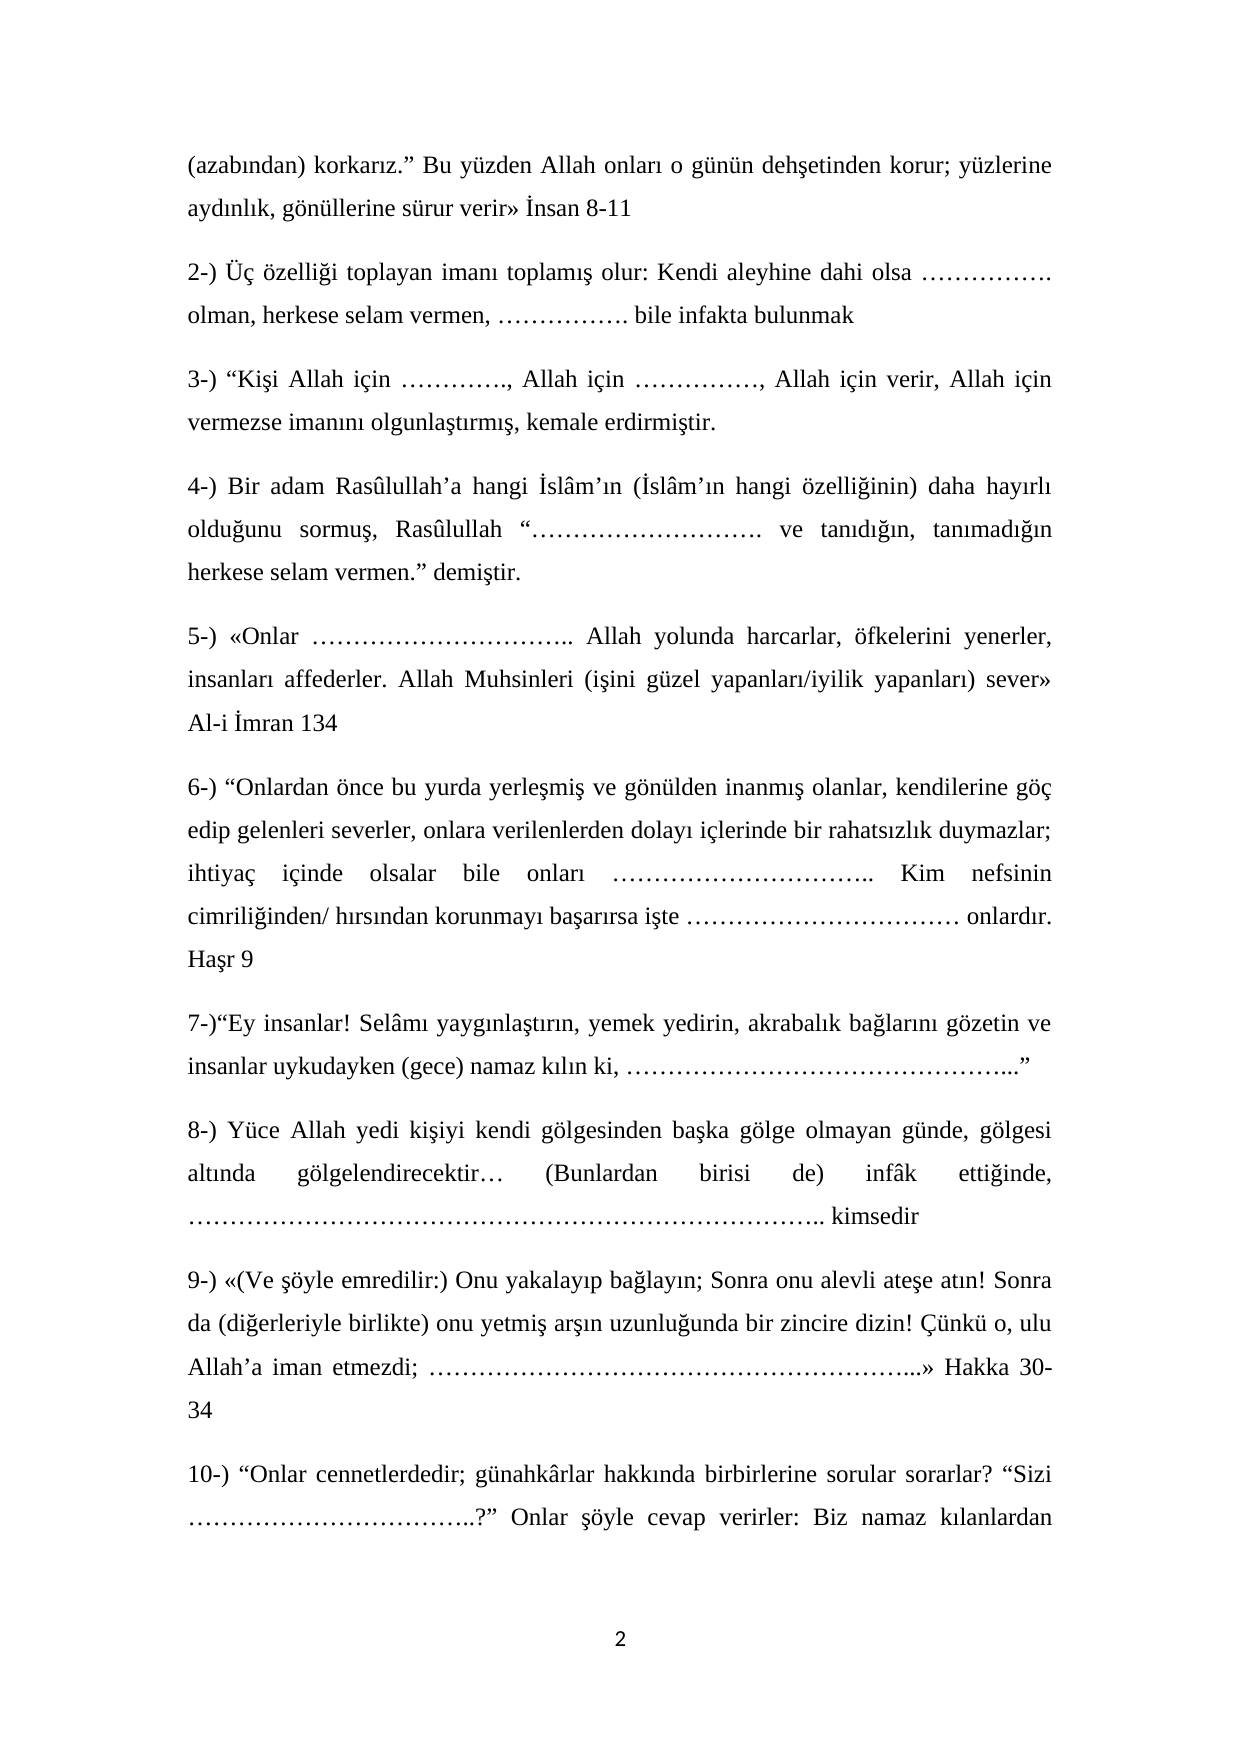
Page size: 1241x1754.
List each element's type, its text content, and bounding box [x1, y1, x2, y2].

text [187, 150, 1053, 222]
text 9-) «(Ve şöyle emredilir:) Onu yakalayıp bağlayın; Sonra onu alevli ateşe atın! Sonra da (diğerleriyle birlikte) onu yetmiş arşın uzunluğunda bir zincire dizin! Çünkü o, ulu Allah’a iman etmezdi; …………………………………………………...» Hakka 30-34 [187, 1265, 1053, 1423]
text 5-) «Onlar ………………………….. Allah yolunda harcarlar, öfkelerini yenerler, insanları affederler. Allah Muhsinleri (işini güzel yapanları/iyilik yapanları) sever» Al-i İmran 134 [187, 621, 1053, 736]
text 2-) Üç özelliği toplayan imanı toplamış olur: Kendi aleyhine dahi olsa ……………. olman, herkese selam vermen, ……………. bile infakta bulunmak [187, 257, 1053, 329]
text 8-) Yüce Allah yedi kişiyi kendi gölgesinden başka gölge olmayan günde, gölgesi altında gölgelendirecektir… (Bunlardan birisi de) infâk ettiğinde, ………………………………………………………………….. kimsedir [187, 1115, 1053, 1230]
text 4-) Bir adam Rasûlullah’a hangi İslâm’ın (İslâm’ın hangi özelliğinin) daha hayırlı olduğunu sormuş, Rasûlullah “………………………. ve tanıdığın, tanımadığın herkese selam vermen.” demiştir. [187, 471, 1053, 586]
text 6-) “Onlardan önce bu yurda yerleşmiş ve gönülden inanmış olanlar, kendilerine göç edip gelenleri severler, onlara verilenlerden dolayı içlerinde bir rahatsızlık duymazlar; ihtiyaç içinde olsalar bile onları ………………………….. Kim nefsinin cimriliğinden/ hırsından korunmayı başarırsa işte …………………………… onlardır. Haşr 9 [187, 772, 1053, 973]
text 7-)“Ey insanlar! Selâmı yaygınlaştırın, yemek yedirin, akrabalık bağlarını gözetin ve insanlar uykudayken (gece) namaz kılın ki, ………………………………………...” [187, 1008, 1053, 1080]
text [187, 1459, 1053, 1531]
text 3-) “Kişi Allah için …………., Allah için ……………, Allah için verir, Allah için vermezse imanını olgunlaştırmış, kemale erdirmiştir. [187, 364, 1053, 436]
